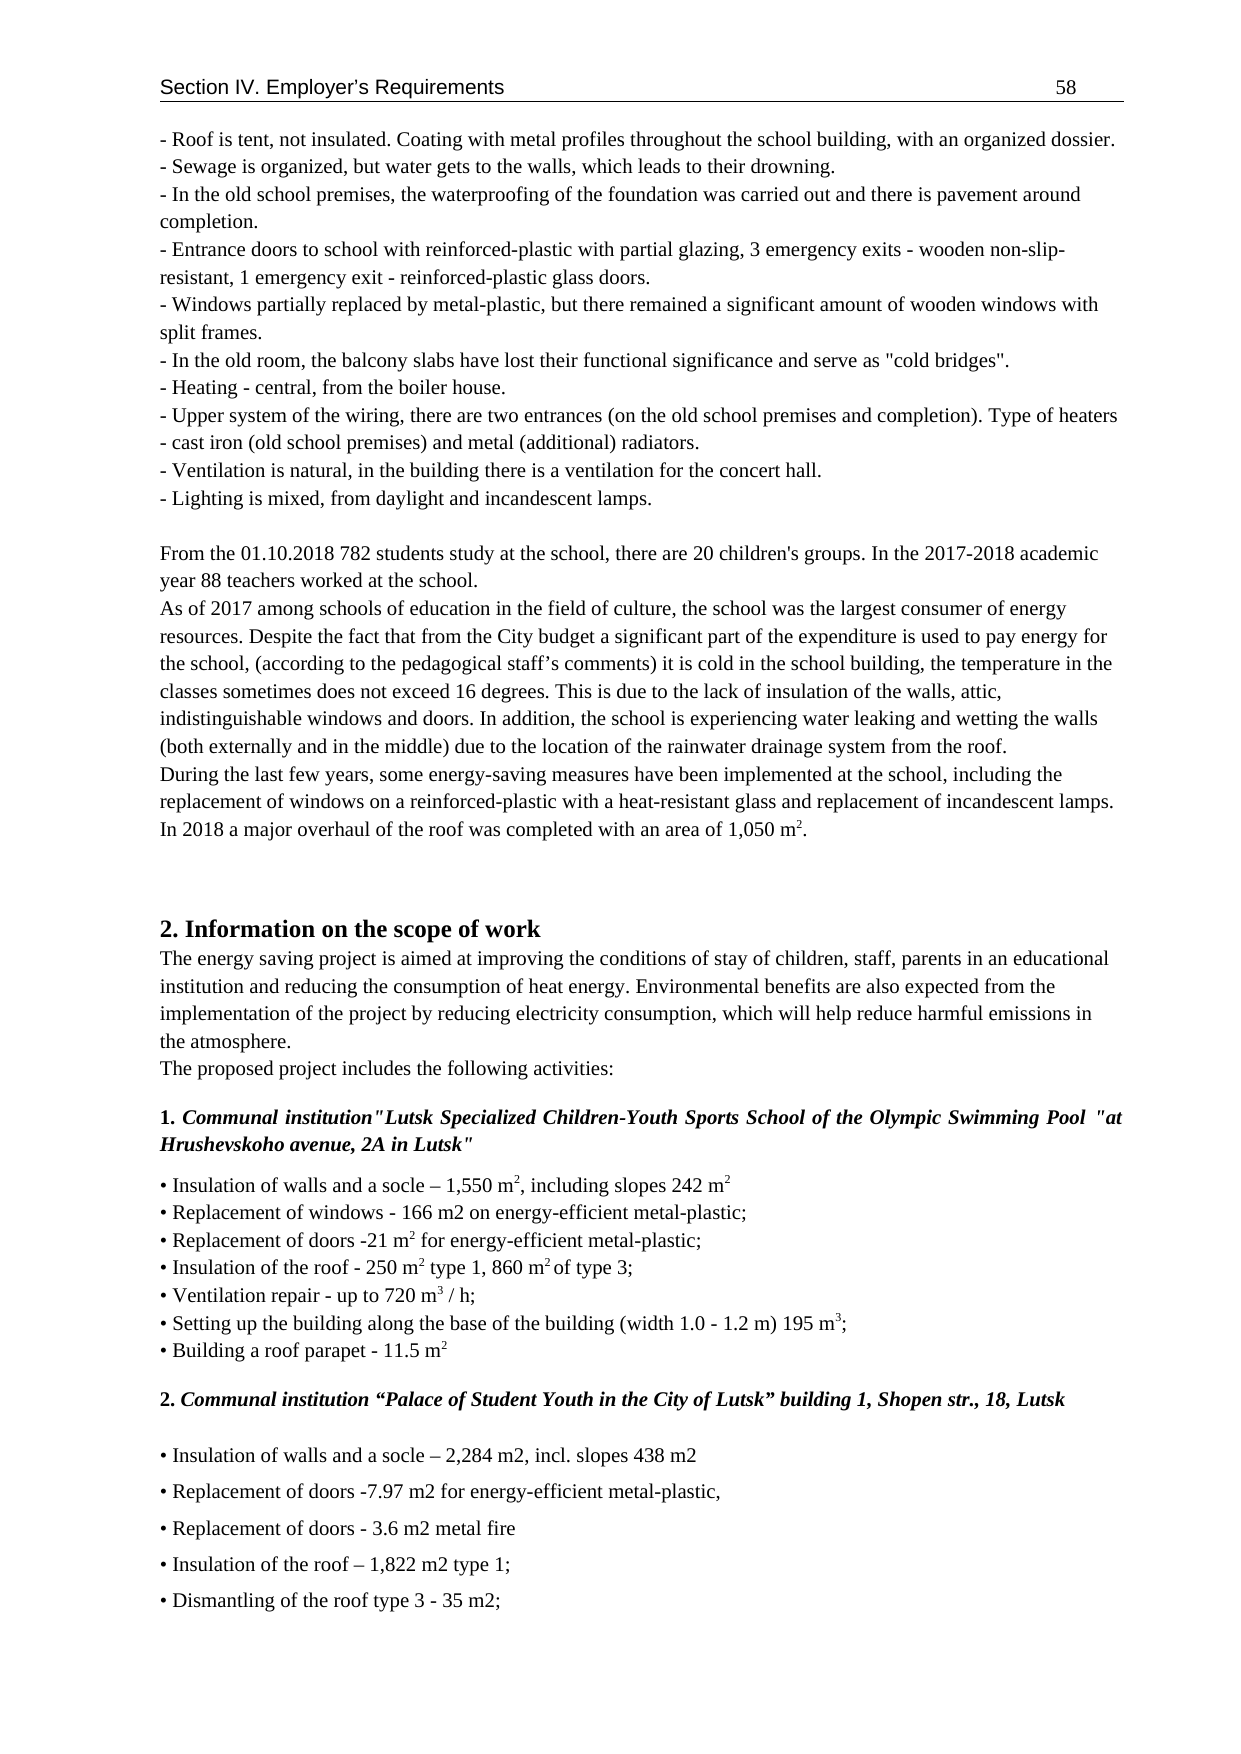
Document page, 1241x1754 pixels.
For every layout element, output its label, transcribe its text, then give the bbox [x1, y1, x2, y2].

text 2. Communal institution “Palace of Student Youth in the City of Lutsk” building 1, Shopen str., 18, Lutsk [159, 1387, 1122, 1411]
text • Insulation of walls and a socle – 1,550 m2, including slopes 242 m2 • Replacement of windows - 166 m2 on energy-efficient metal-plastic; • Replacement of doors -21 m2 for energy-efficient metal-plastic; • Insulation of the roof - 250 m2 type 1, 860 m2 of type 3; • Ventilation repair - up to 720 m3 / h; • Setting up the building along the base of the building (width 1.0 - 1.2 m) 195 m3; • Building a roof parapet - 11.5 m2 [159, 1172, 1122, 1362]
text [159, 127, 1122, 841]
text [159, 1443, 1122, 1612]
text 2. Information on the scope of work The energy saving project is aimed at improving the conditions of stay of children, staff, parents in an educational institution and reducing the consumption of heat energy. Environmental benefits are also expected from the implementation of the project by reducing electricity consumption, which will help reduce harmful emissions in the atmosphere. The proposed project includes the following activities: [159, 914, 1122, 1080]
text 1. Communal institution"Lutsk Specialized Children-Youth Sports School of the Olympic Swimming Pool "at Hrushevskoho avenue, 2A in Lutsk" [159, 1105, 1122, 1156]
